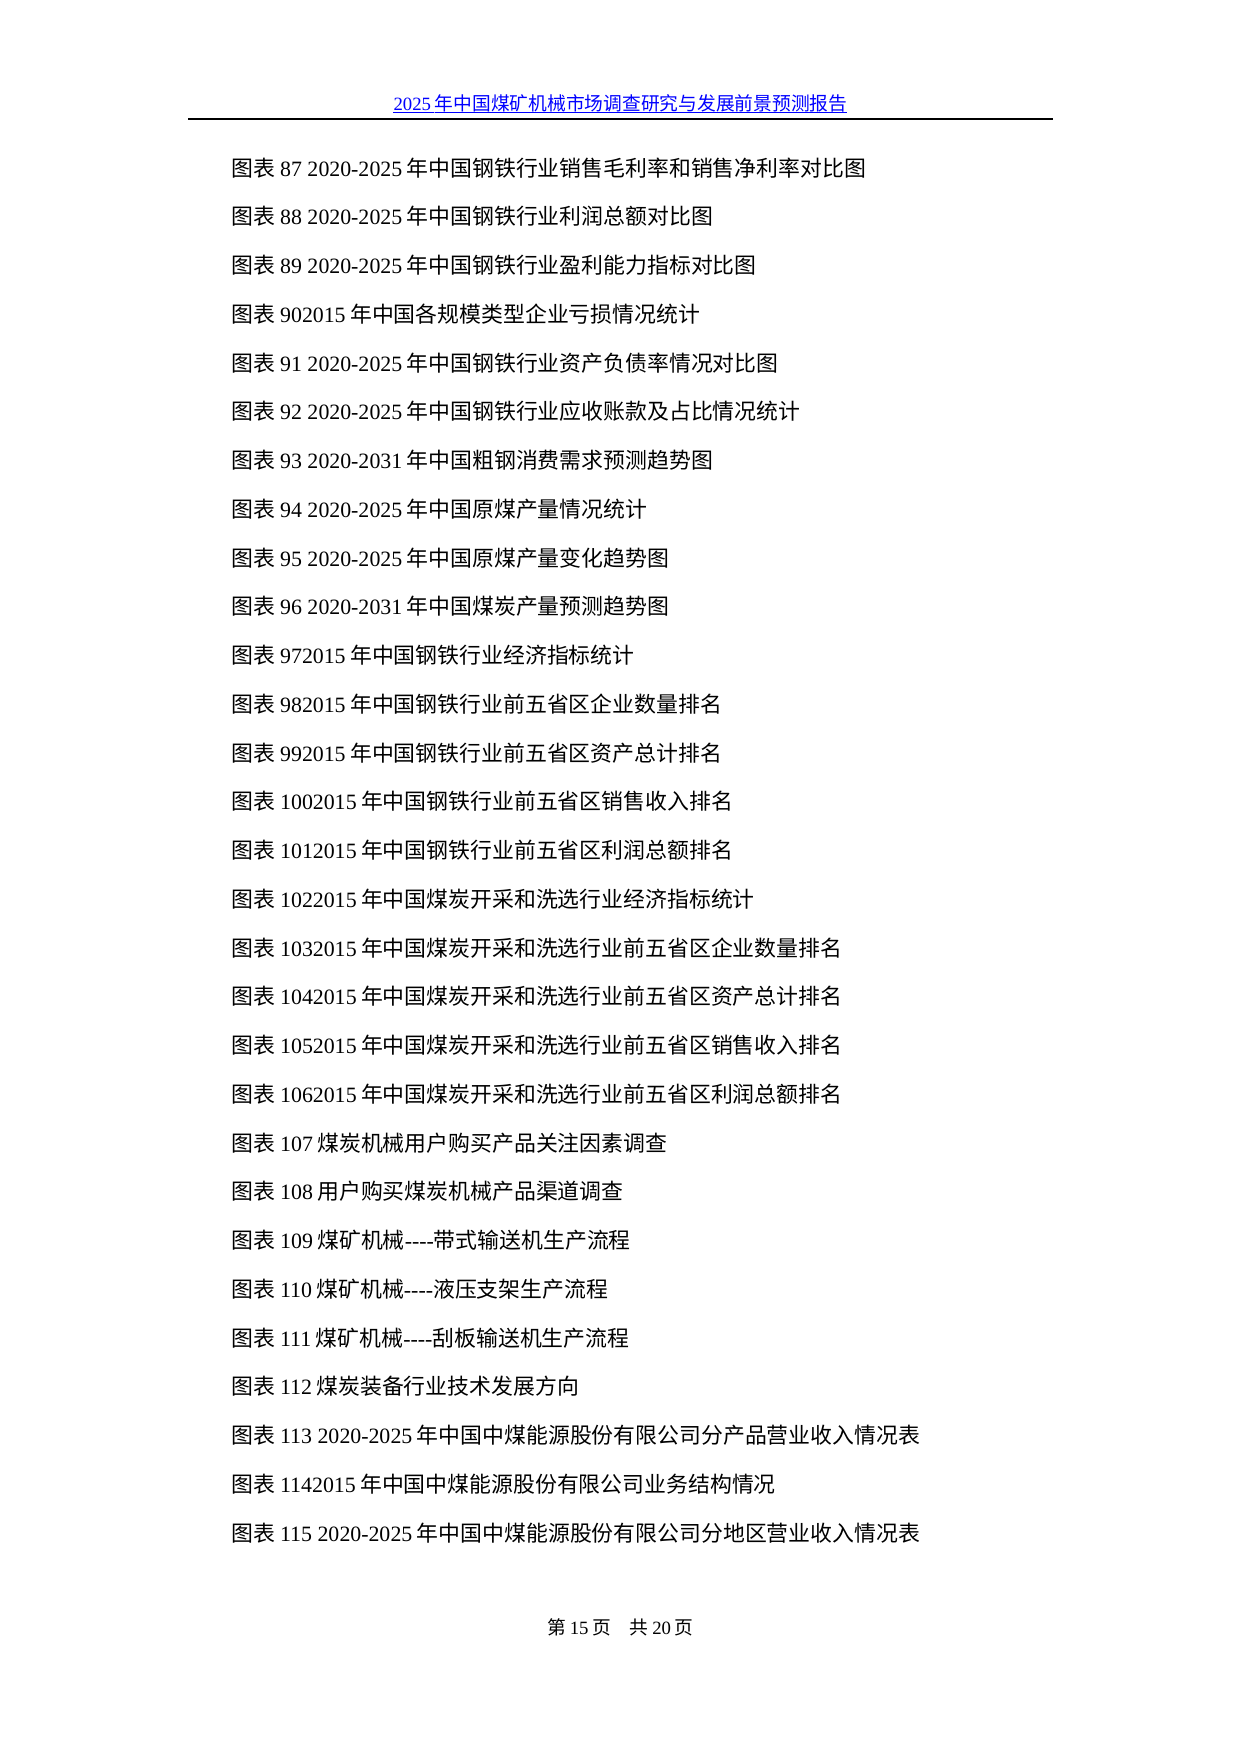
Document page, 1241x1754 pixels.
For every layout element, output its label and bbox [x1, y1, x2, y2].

text [187, 150, 1053, 1548]
